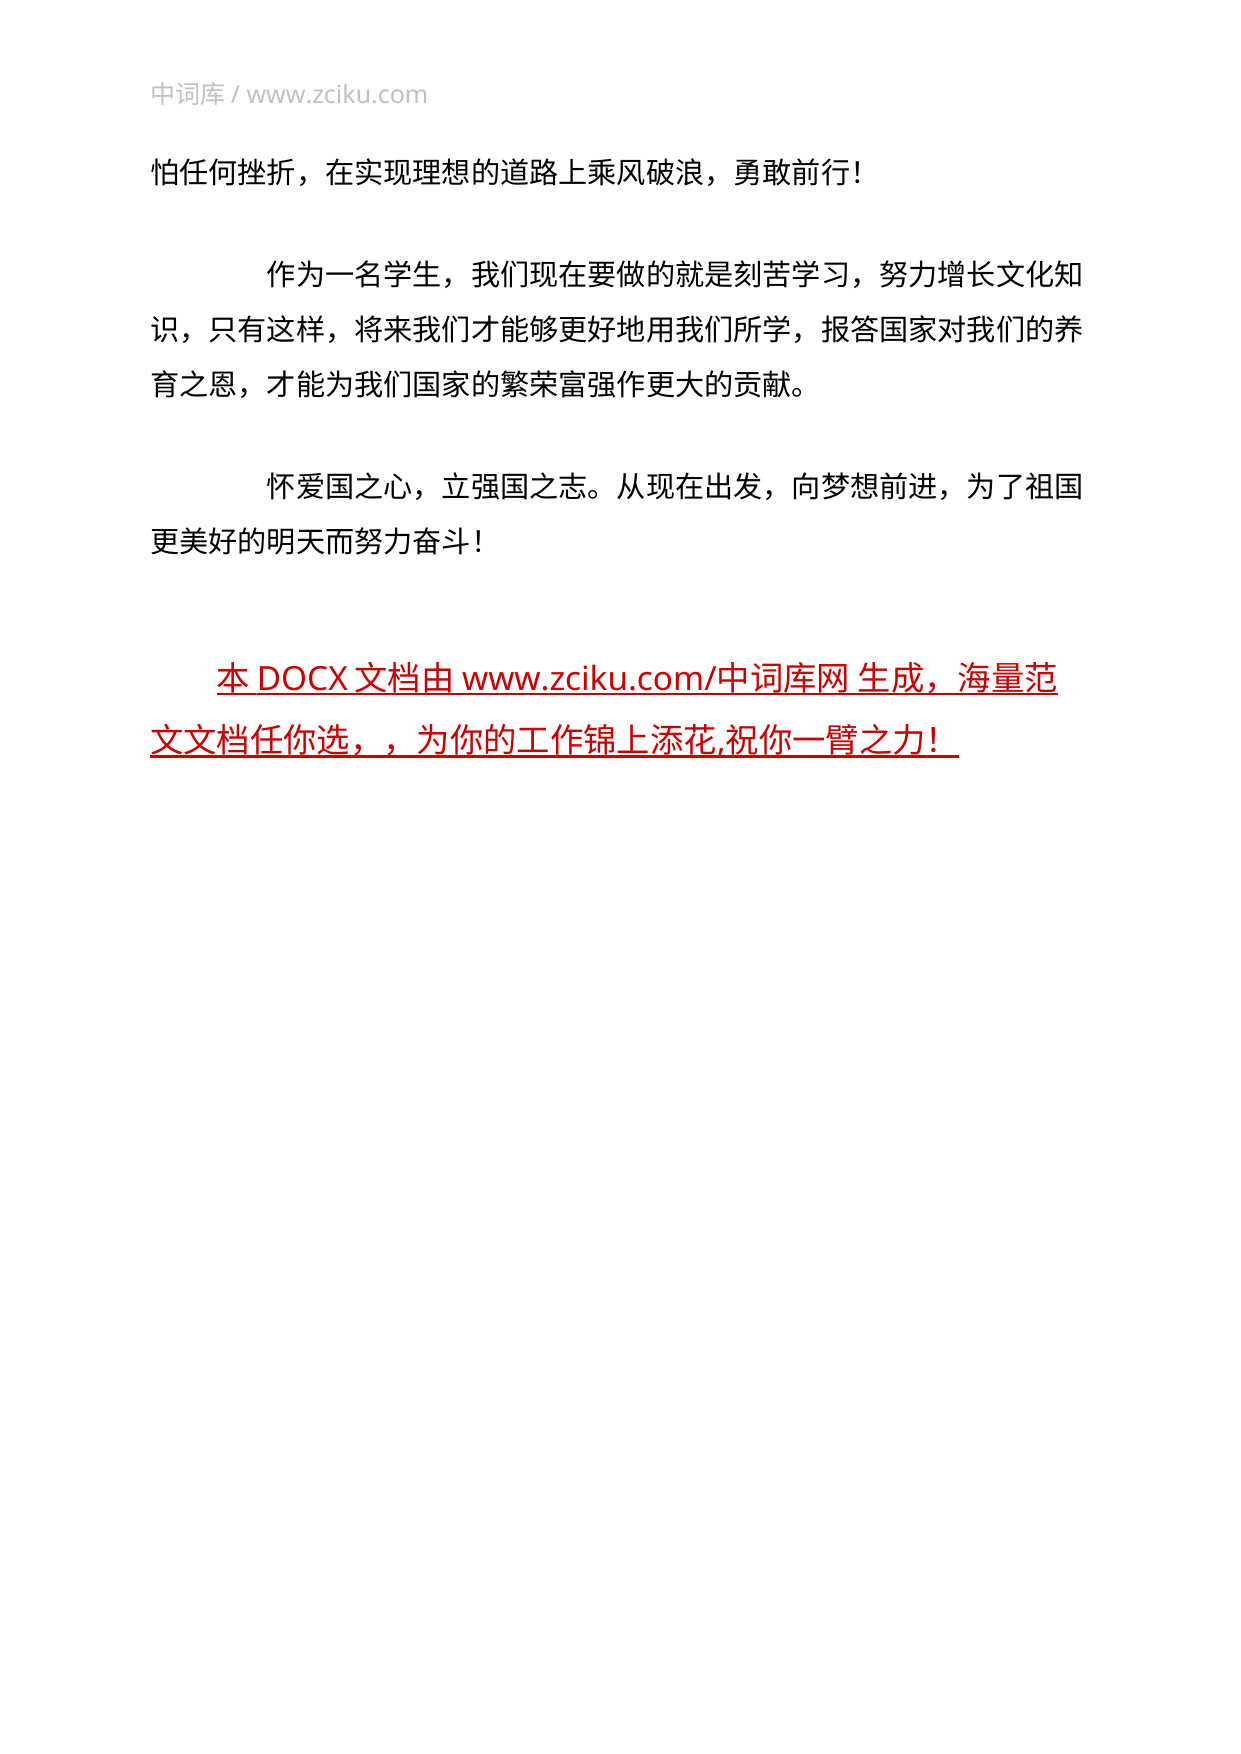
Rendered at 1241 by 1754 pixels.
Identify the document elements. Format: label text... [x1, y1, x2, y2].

text 怀爱国之心，立强国之志。从现在出发，向梦想前进，为了祖国更美好的明天而努力奋斗！ [150, 463, 1090, 561]
text 作为一名学生，我们现在要做的就是刻苦学习，努力增长文化知识，只有这样，将来我们才能够更好地用我们所学，报答国家对我们的养育之恩，才能为我们国家的繁荣富强作更大的贡献。 [150, 252, 1090, 404]
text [150, 150, 1090, 192]
text 本DOCX文档由 www.zciku.com/中词库网 生成，海量范文文档任你选，，为你的工作锦上添花,祝你一臂之力！ [150, 651, 1090, 762]
